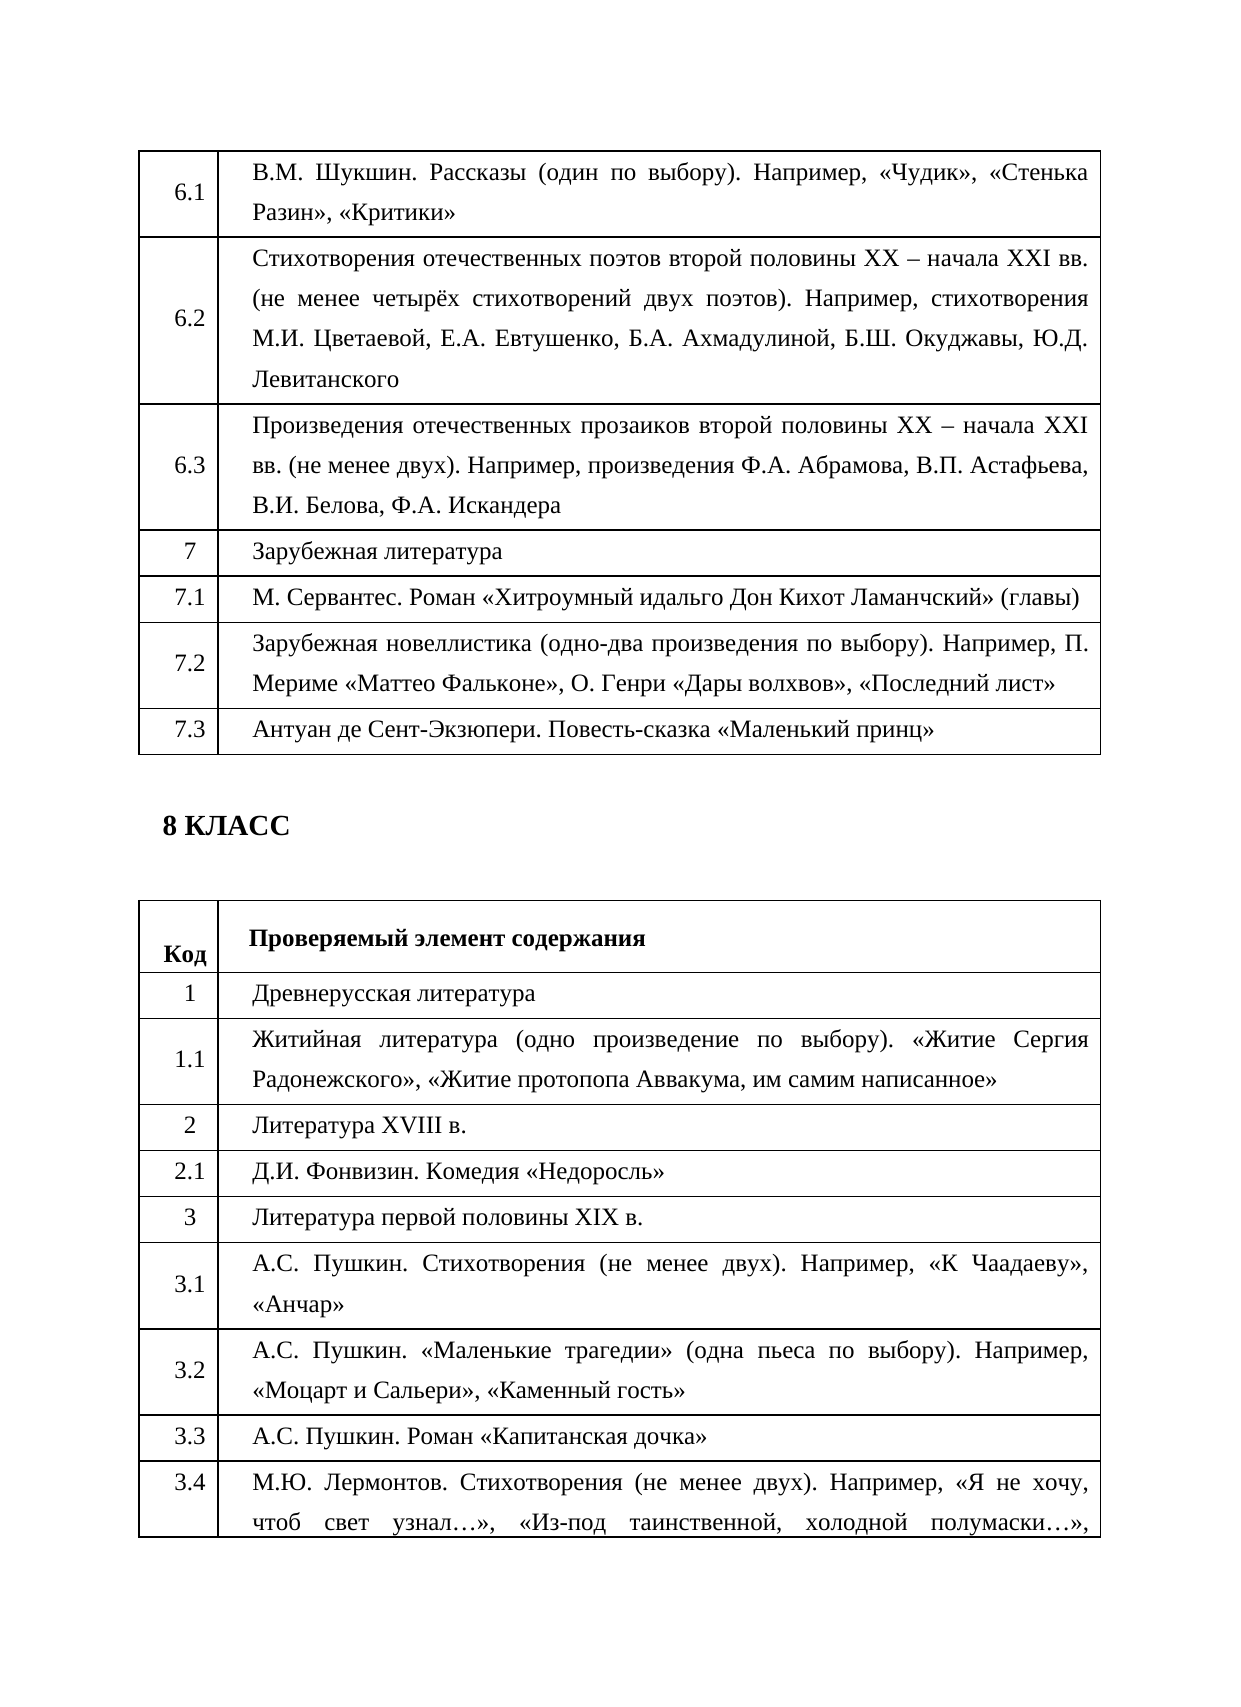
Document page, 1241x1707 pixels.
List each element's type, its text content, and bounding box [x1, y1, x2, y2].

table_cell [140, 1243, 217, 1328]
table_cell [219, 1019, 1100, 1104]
text 8 КЛАСС [162, 808, 1090, 842]
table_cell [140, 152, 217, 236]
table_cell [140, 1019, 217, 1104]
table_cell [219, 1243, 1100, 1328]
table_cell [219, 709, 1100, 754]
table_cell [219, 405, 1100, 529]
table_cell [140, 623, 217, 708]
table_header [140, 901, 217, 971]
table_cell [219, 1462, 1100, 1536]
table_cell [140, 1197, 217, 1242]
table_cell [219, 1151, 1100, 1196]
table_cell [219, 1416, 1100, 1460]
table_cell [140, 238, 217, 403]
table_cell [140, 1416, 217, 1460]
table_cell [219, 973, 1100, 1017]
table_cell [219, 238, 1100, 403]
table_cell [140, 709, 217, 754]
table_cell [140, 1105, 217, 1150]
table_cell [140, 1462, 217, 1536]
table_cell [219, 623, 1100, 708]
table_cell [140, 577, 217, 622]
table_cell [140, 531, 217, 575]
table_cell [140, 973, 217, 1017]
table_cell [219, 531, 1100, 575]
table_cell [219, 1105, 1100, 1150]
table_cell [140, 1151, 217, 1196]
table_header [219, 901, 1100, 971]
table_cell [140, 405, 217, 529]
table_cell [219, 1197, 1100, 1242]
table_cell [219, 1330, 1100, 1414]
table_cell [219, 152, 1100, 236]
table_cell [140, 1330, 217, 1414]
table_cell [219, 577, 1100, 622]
